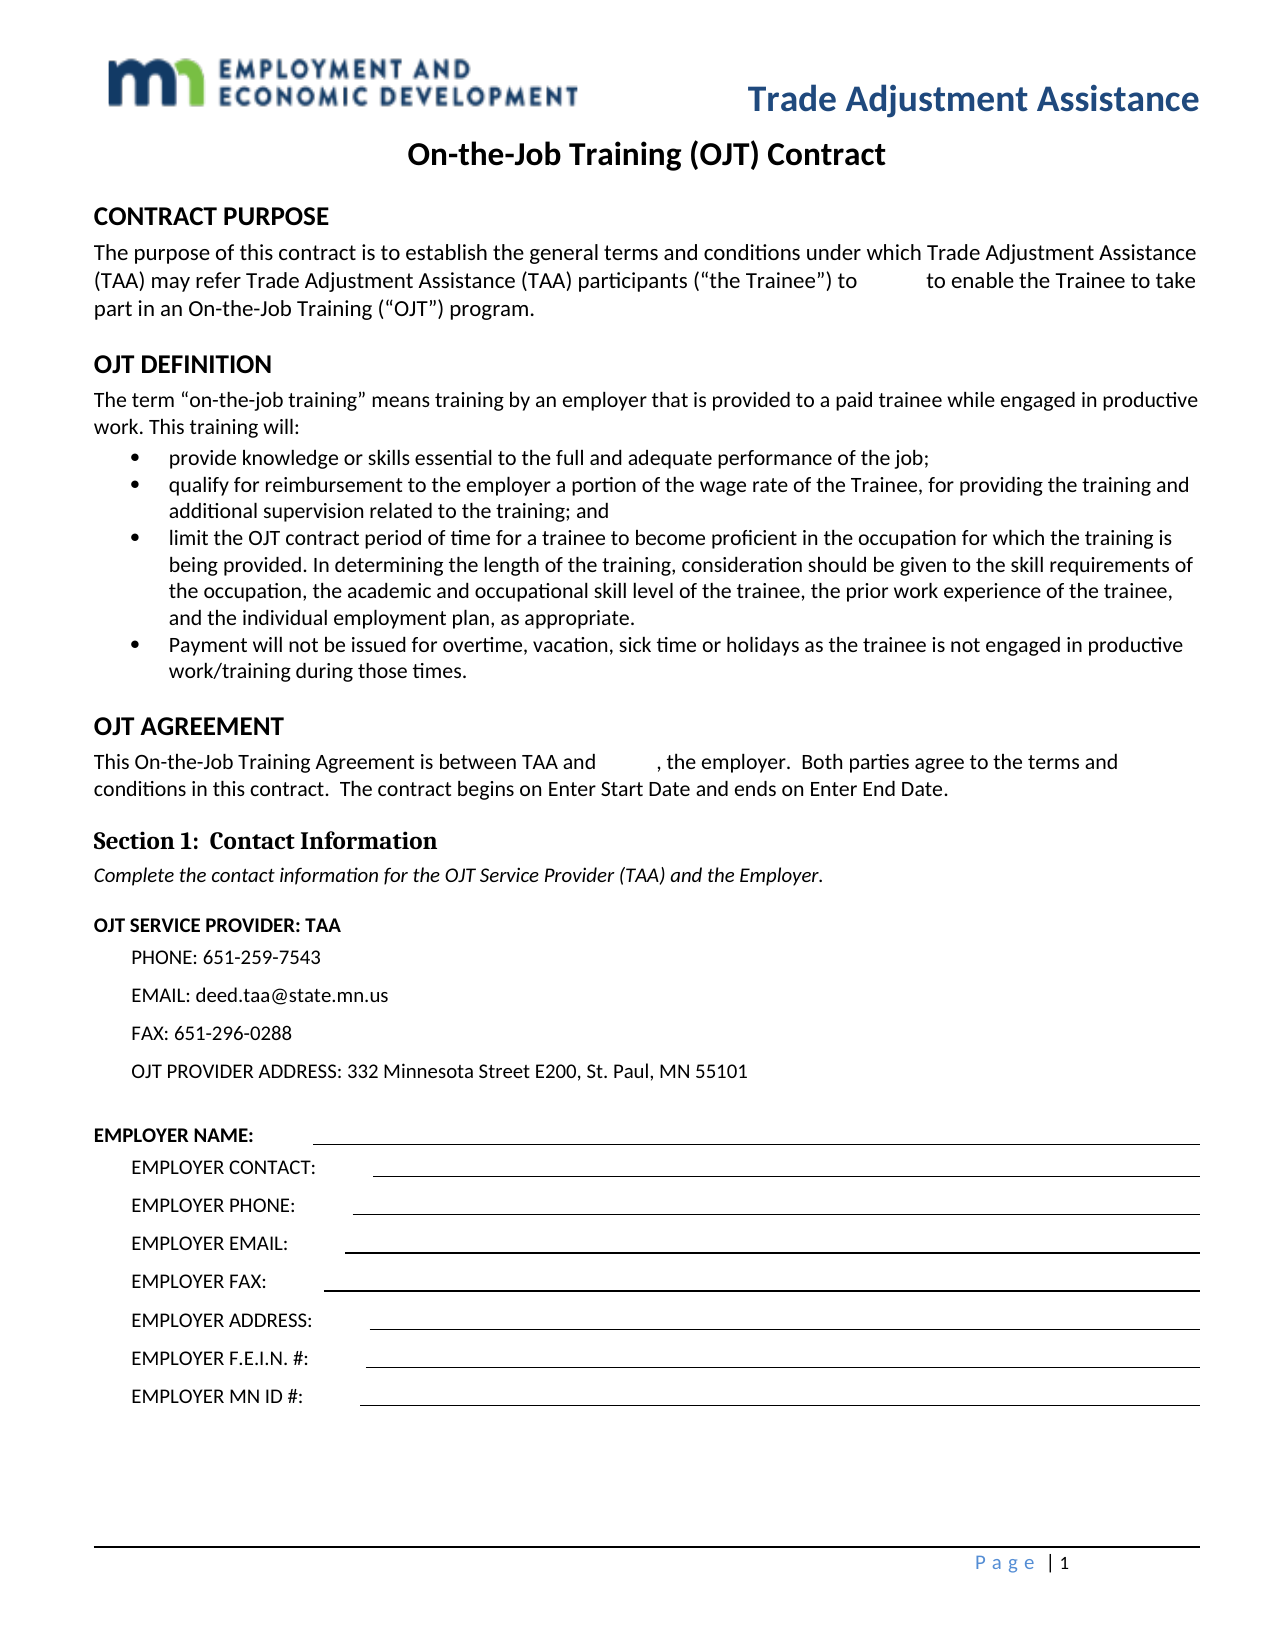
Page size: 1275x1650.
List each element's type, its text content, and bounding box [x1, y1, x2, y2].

subtitle OJT SERVICE PROVIDER: TAA [94, 912, 1200, 938]
text OJT PROVIDER ADDRESS: 332 Minnesota Street E200, St. Paul, MN 55101 [131, 1058, 1200, 1084]
text EMPLOYER PHONE: [131, 1192, 1200, 1218]
text The purpose of this contract is to establish the general terms and conditions under which Trade Adjustment Assistance (TAA) may refer Trade Adjustment Assistance (TAA) participants (“the Trainee”) to to enable the Trainee to take part in an On-the-Job Training (“OJT”) program. [94, 238, 1200, 322]
subtitle CONTRACT PURPOSE [94, 199, 1200, 232]
text This On-the-Job Training Agreement is between TAA and , the employer. Both parties agree to the terms and conditions in this contract. The contract begins on Enter Start Date and ends on Enter End Date. [94, 748, 1200, 802]
text EMPLOYER ADDRESS: [131, 1307, 1200, 1332]
subtitle Section 1: Contact Information [94, 827, 1200, 856]
text EMPLOYER F.E.I.N. #: [131, 1345, 1200, 1370]
text FAX: 651-296-0288 [131, 1020, 1200, 1046]
subtitle OJT AGREEMENT [94, 709, 1200, 742]
list Payment will not be issued for overtime, vacation, sick time or holidays as the trainee is not engaged in productive work/training during those times. [131, 631, 1200, 684]
text Complete the contact information for the OJT Service Provider (TAA) and the Employer. [94, 862, 1200, 887]
subtitle On-the-Job Training (OJT) Contract [94, 133, 1200, 174]
text EMAIL: deed.taa@state.mn.us [131, 982, 1200, 1007]
text PHONE: 651-259-7543 [131, 944, 1200, 969]
text EMPLOYER FAX: [131, 1269, 1200, 1294]
text The term “on-the-job training” means training by an employer that is provided to a paid trainee while engaged in productive work. This training will: [94, 387, 1200, 440]
list limit the OJT contract period of time for a trainee to become proficient in the occupation for which the training is being provided. In determining the length of the training, consideration should be given to the skill requirements of the occupation, the academic and occupational skill level of the trainee, the prior work experience of the trainee, and the individual employment plan, as appropriate. [131, 524, 1200, 631]
subtitle OJT DEFINITION [94, 347, 1200, 380]
text EMPLOYER EMAIL: [131, 1231, 1200, 1256]
text EMPLOYER MN ID #: [131, 1383, 1200, 1408]
list provide knowledge or skills essential to the full and adequate performance of the job; [131, 444, 1200, 471]
picture [108, 45, 578, 121]
list qualify for reimbursement to the employer a portion of the wage rate of the Trainee, for providing the training and additional supervision related to the training; and [131, 471, 1200, 524]
text EMPLOYER CONTACT: [131, 1154, 1200, 1180]
subtitle EMPLOYER NAME: [94, 1121, 1200, 1148]
